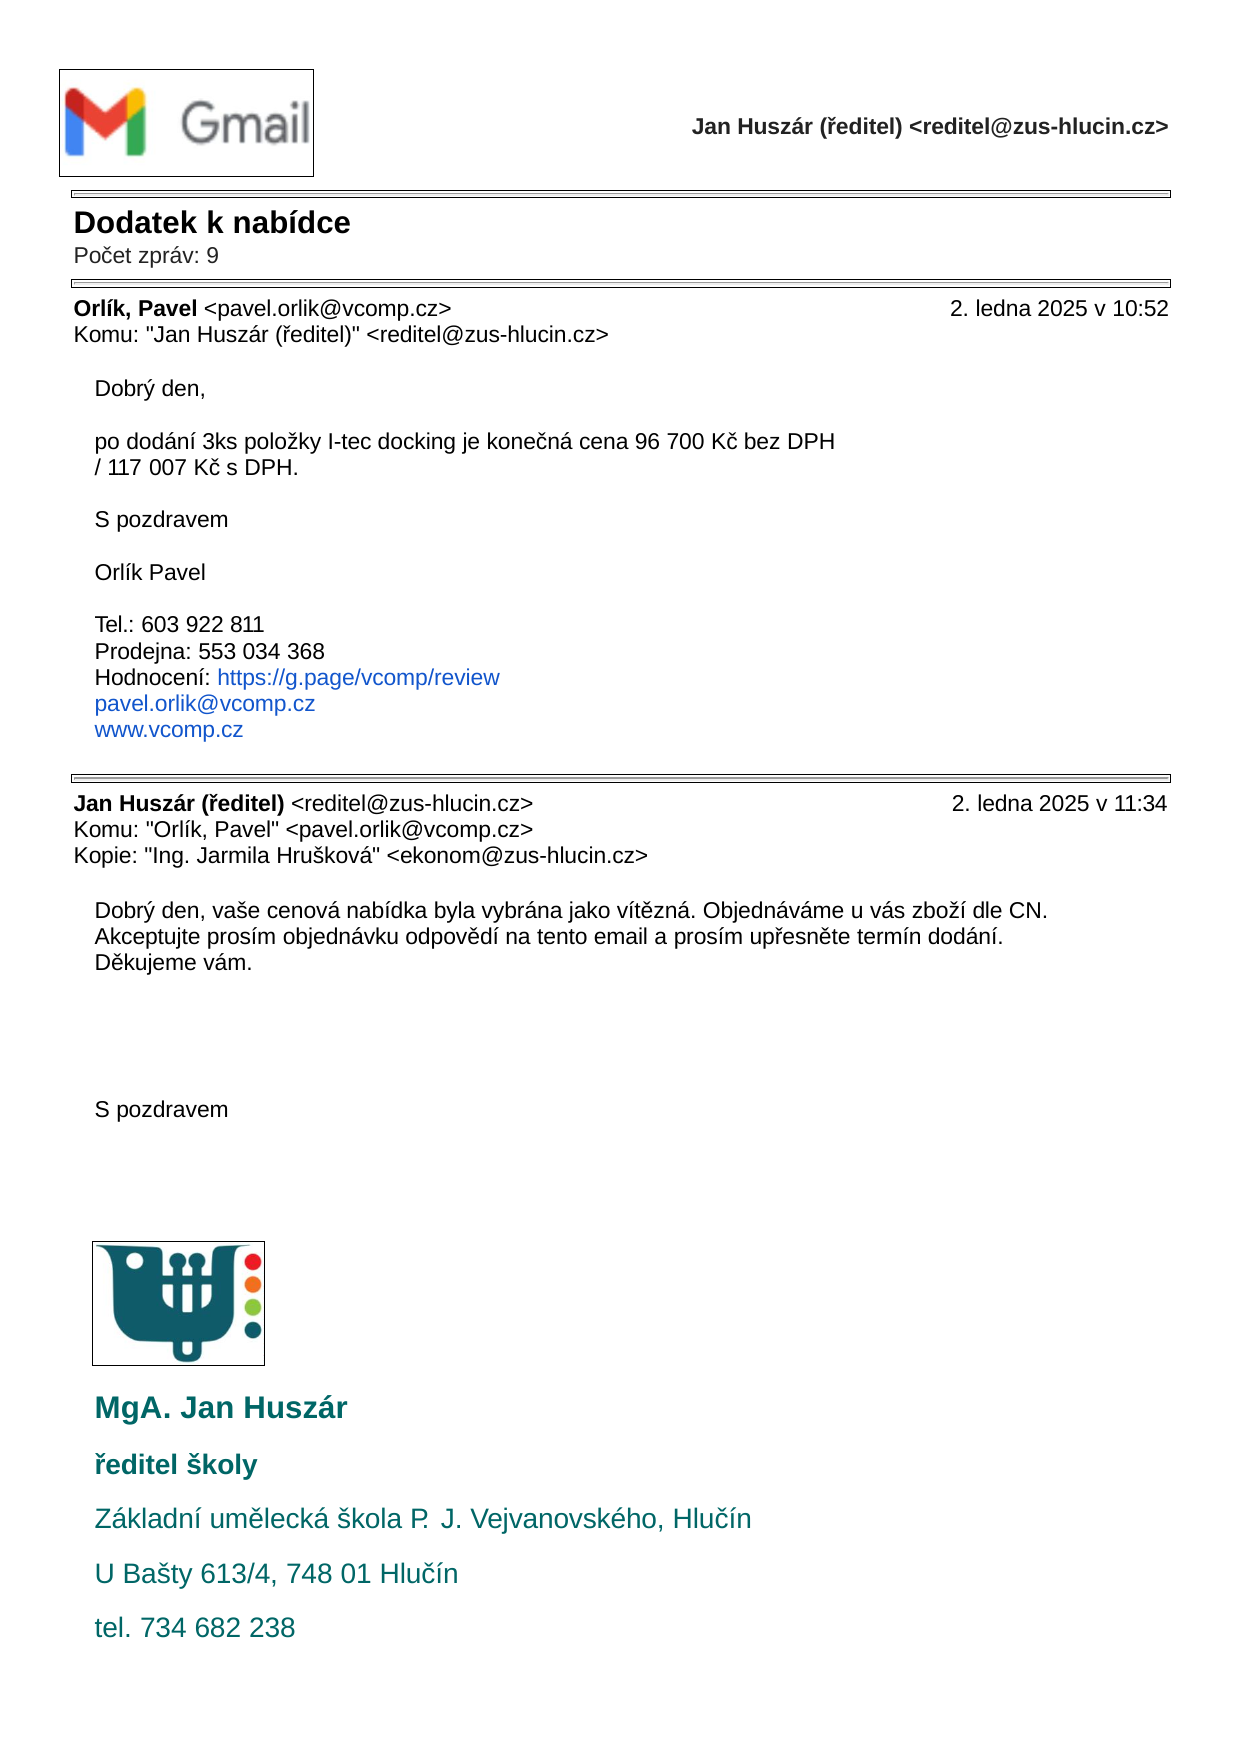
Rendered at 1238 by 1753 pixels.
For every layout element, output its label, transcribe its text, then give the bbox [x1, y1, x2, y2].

text Dobrý den, vaše cenová nabídka byla vybrána jako vítězná. Objednáváme u vás zboží dle CN. [94, 898, 1073, 923]
text Prodejna: 553 034 368 [94, 639, 525, 664]
text Dobrý den, [94, 376, 231, 402]
text pavel.orlik@vcomp.cz [94, 691, 525, 717]
text / 117 007 Kč s DPH. [94, 455, 859, 481]
text www.vcomp.cz [94, 718, 525, 743]
text ředitel školy [94, 1449, 283, 1481]
text U Bašty 613/4, 748 01 Hlučín [94, 1558, 779, 1589]
text po dodání 3ks položky I-tec docking je konečná cena 96 700 Kč bez DPH [94, 429, 859, 454]
text Jan Huszár (ředitel) <reditel@zus-hlucin.cz> [73, 791, 674, 817]
text Dodatek k nabídce [73, 206, 377, 241]
text Komu: "Jan Huszár (ředitel)" <reditel@zus-hlucin.cz> [73, 322, 634, 347]
text 2. ledna 2025 v 10:52 [950, 296, 1194, 321]
text Komu: "Orlík, Pavel" <pavel.orlik@vcomp.cz> [73, 817, 674, 843]
text tel. 734 682 238 [94, 1612, 779, 1643]
picture [93, 1242, 264, 1365]
text Akceptujte prosím objednávku odpovědí na tento email a prosím upřesněte termín dodání. [94, 924, 1073, 949]
text Jan Huszár (ředitel) <reditel@zus-hlucin.cz> [692, 114, 1194, 139]
picture [72, 775, 1170, 782]
text Počet zpráv: 9 [73, 243, 377, 269]
text Hodnocení: https://g.page/vcomp/review [94, 665, 525, 691]
text S pozdravem [94, 1097, 253, 1123]
picture [72, 280, 1170, 287]
text MgA. Jan Huszár [94, 1390, 373, 1426]
text Základní umělecká škola P. J. Vejvanovského, Hlučín [94, 1504, 779, 1535]
picture [60, 70, 313, 176]
text 2. ledna 2025 v 11:34 [952, 791, 1194, 817]
text Kopie: "Ing. Jarmila Hrušková" <ekonom@zus-hlucin.cz> [73, 844, 674, 869]
picture [72, 191, 1170, 197]
text Orlík, Pavel <pavel.orlik@vcomp.cz> [73, 296, 477, 321]
text Tel.: 603 922 811 [94, 613, 292, 638]
text S pozdravem [94, 508, 253, 533]
text Děkujeme vám. [94, 950, 1073, 976]
text Orlík Pavel [94, 560, 253, 586]
